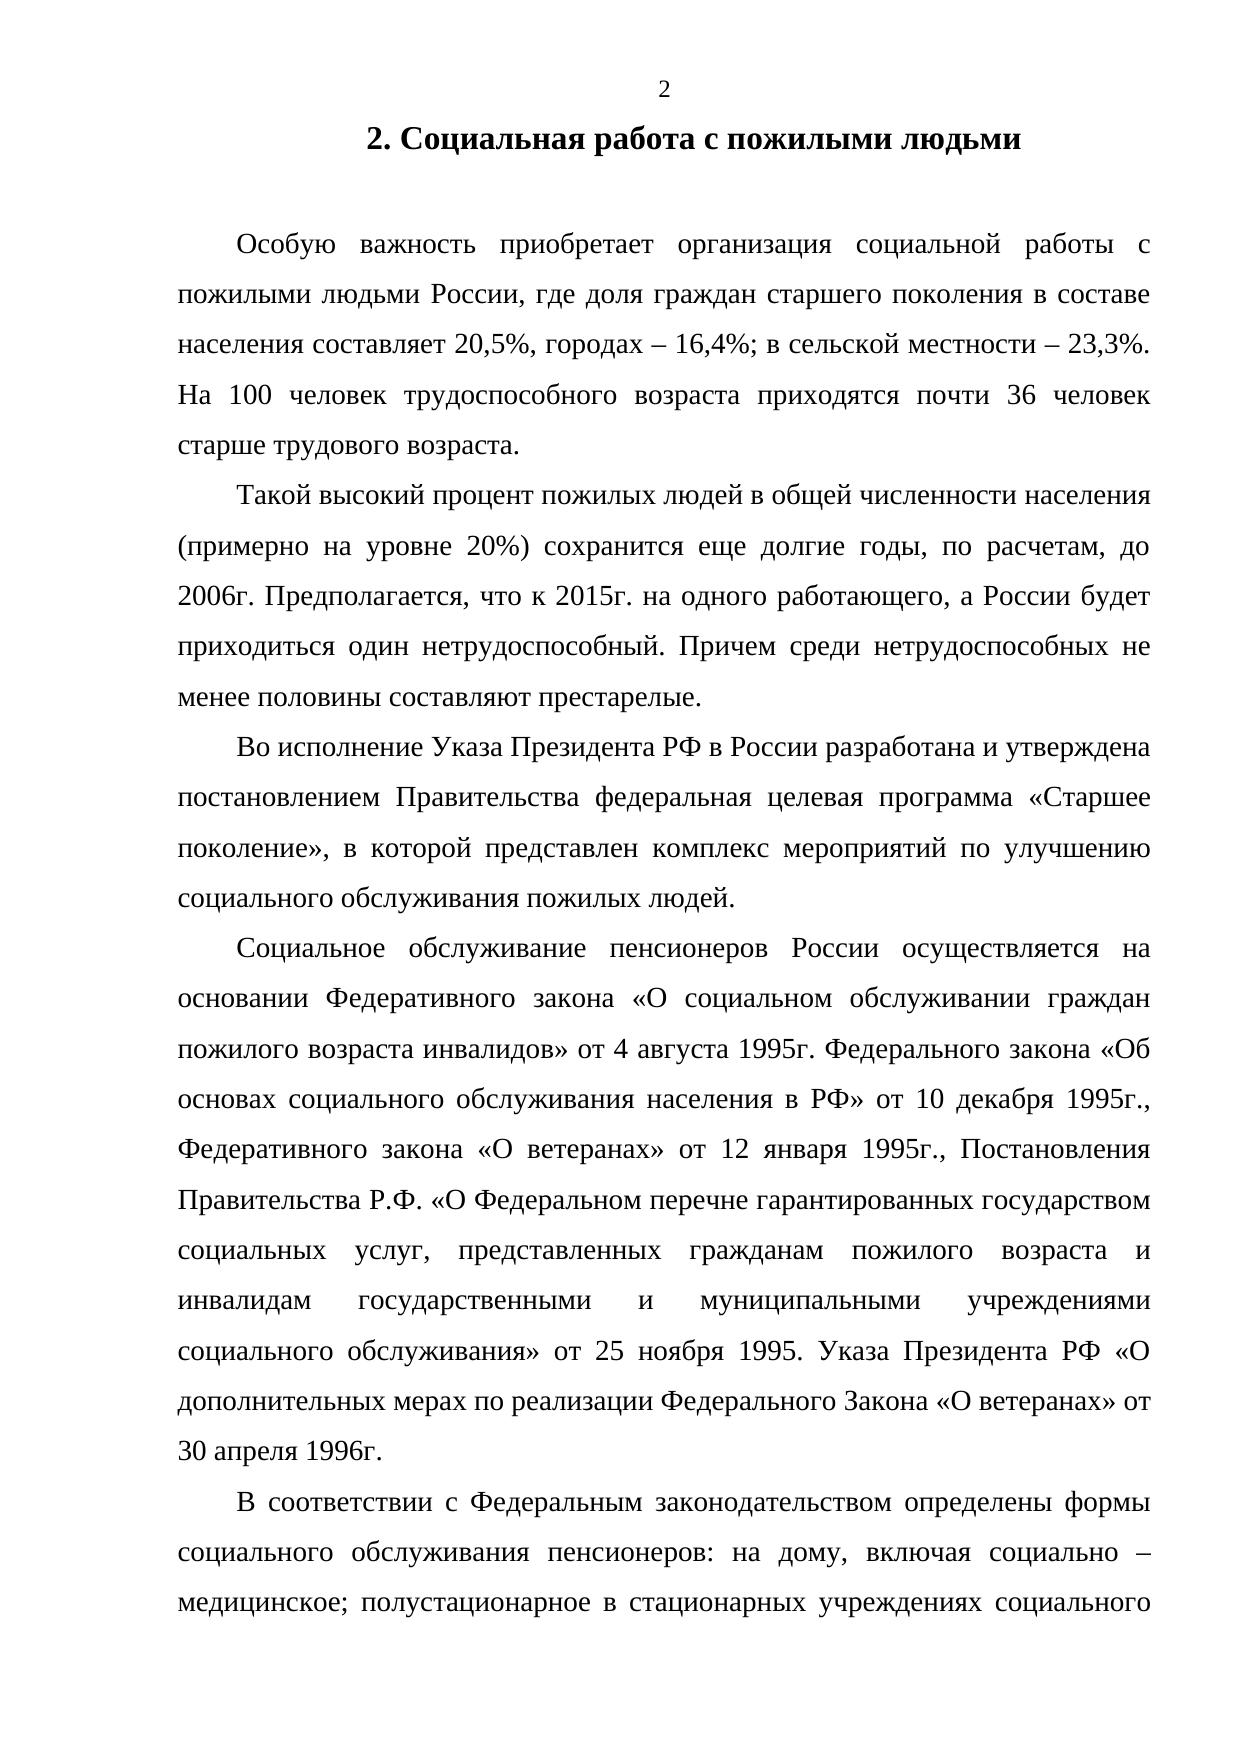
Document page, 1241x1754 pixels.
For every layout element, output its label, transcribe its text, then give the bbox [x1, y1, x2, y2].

text Во исполнение Указа Президента РФ в России разработана и утверждена постановлением Правительства федеральная целевая программа «Старшее поколение», в которой представлен комплекс мероприятий по улучшению социального обслуживания пожилых людей. [177, 729, 1152, 913]
text 2. Социальная работа с пожилыми людьми [177, 118, 1152, 156]
text Такой высокий процент пожилых людей в общей численности населения (примерно на уровне 20%) сохранится еще долгие годы, по расчетам, до 2006г. Предполагается, что к 2015г. на одного работающего, а России будет приходиться один нетрудоспособный. Причем среди нетрудоспособных не менее половины составляют престарелые. [177, 477, 1152, 712]
text Особую важность приобретает организация социальной работы с пожилыми людьми России, где доля граждан старшего поколения в составе населения составляет 20,5%, городах – 16,4%; в сельской местности – 23,3%. На 100 человек трудоспособного возраста приходятся почти 36 человек старше трудового возраста. [177, 226, 1152, 461]
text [177, 1484, 1152, 1618]
text Социальное обслуживание пенсионеров России осуществляется на основании Федеративного закона «О социальном обслуживании граждан пожилого возраста инвалидов» от 4 августа 1995г. Федерального закона «Об основах социального обслуживания населения в РФ» от 10 декабря 1995г., Федеративного закона «О ветеранах» от 12 января 1995г., Постановления Правительства Р.Ф. «О Федеральном перечне гарантированных государством социальных услуг, представленных гражданам пожилого возраста и инвалидам государственными и муниципальными учреждениями социального обслуживания» от 25 ноября 1995. Указа Президента РФ «О дополнительных мерах по реализации Федерального Закона «О ветеранах» от 30 апреля 1996г. [177, 930, 1152, 1467]
